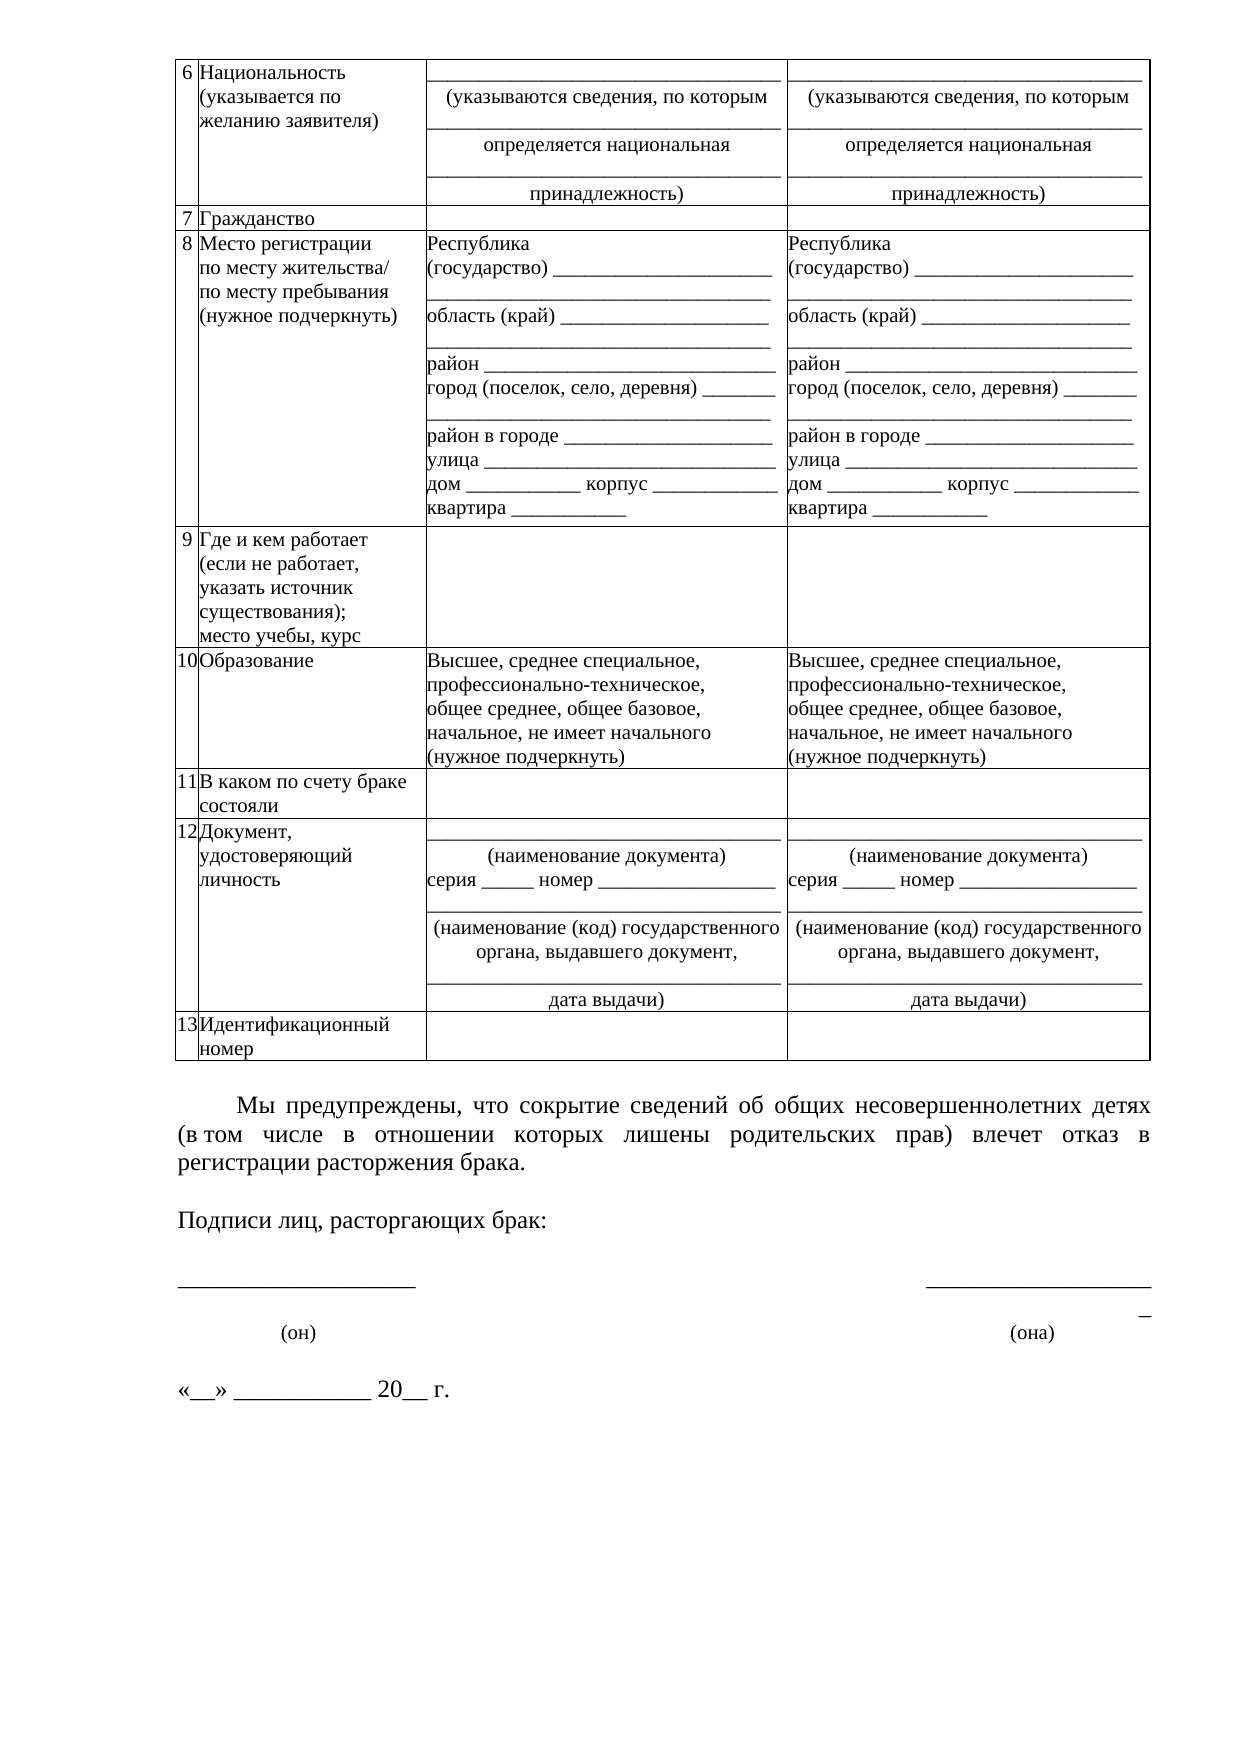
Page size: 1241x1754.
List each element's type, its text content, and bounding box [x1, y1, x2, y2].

table_cell 7 [176, 206, 198, 229]
table_cell Республика (государство) _____________________ _________________________________ область (край) ____________________ _________________________________ район ____________________________ город (поселок, село, деревня) _______ _________________________________ район в городе ____________________ улица ____________________________ дом ___________ корпус ____________ квартира ___________ [788, 231, 1149, 526]
table_cell 9 [176, 527, 198, 647]
table_cell 10 [176, 648, 198, 768]
text «__» ___________ 20__ г. [177, 1374, 1152, 1402]
table_cell В каком по счету браке состояли [199, 769, 426, 817]
table_cell Республика (государство) _____________________ _________________________________ область (край) ____________________ _________________________________ район ____________________________ город (поселок, село, деревня) _______ _________________________________ район в городе ____________________ улица ____________________________ дом ___________ корпус ____________ квартира ___________ [427, 231, 787, 526]
table_cell __________________________________ (наименование документа) серия _____ номер _________________ __________________________________ (наименование (код) государственного органа, выдавшего документ, __________________________________ дата выдачи) [788, 819, 1149, 1011]
table_cell Образование [199, 648, 426, 768]
table_cell Место регистрации по месту жительства/ по месту пребывания (нужное подчеркнуть) [199, 231, 426, 526]
table_header ___________________ [177, 1263, 913, 1320]
table_cell Гражданство [199, 206, 426, 229]
text Подписи лиц, расторгающих брак: [177, 1205, 1152, 1234]
table_cell 8 [176, 231, 198, 526]
table_cell Национальность (указывается по желанию заявителя) [199, 60, 426, 204]
table_cell Высшее, среднее специальное, профессионально-техническое, общее среднее, общее базовое, начальное, не имеет начального (нужное подчеркнуть) [788, 648, 1149, 768]
table_cell (он) [177, 1320, 913, 1345]
table_cell __________________________________ (указываются сведения, по которым __________________________________ определяется национальная __________________________________ принадлежность) [427, 60, 787, 204]
table_cell __________________________________ (указываются сведения, по которым __________________________________ определяется национальная __________________________________ принадлежность) [788, 60, 1149, 204]
table_cell __________________________________ (наименование документа) серия _____ номер _________________ __________________________________ (наименование (код) государственного органа, выдавшего документ, __________________________________ дата выдачи) [427, 819, 787, 1011]
table_cell Идентификационный номер [199, 1012, 426, 1060]
table_cell [788, 769, 1149, 817]
table_cell 13 [176, 1012, 198, 1060]
table_cell Документ, удостоверяющий личность [199, 819, 426, 1011]
table_cell 12 [176, 819, 198, 1011]
table_cell (она) [913, 1320, 1152, 1345]
table_cell [427, 206, 787, 229]
table_cell [427, 769, 787, 817]
table_cell [788, 527, 1149, 647]
text Мы предупреждены, что сокрытие сведений об общих несовершеннолетних детях (в том числе в отношении которых лишены родительских прав) влечет отказ в регистрации расторжения брака. [177, 1090, 1152, 1176]
table_cell [788, 206, 1149, 229]
table_cell Где и кем работает (если не работает, указать источник существования); место учебы, курс [199, 527, 426, 647]
table_cell [427, 527, 787, 647]
table_cell Высшее, среднее специальное, профессионально-техническое, общее среднее, общее базовое, начальное, не имеет начального (нужное подчеркнуть) [427, 648, 787, 768]
table_cell 11 [176, 769, 198, 817]
table_cell [788, 1012, 1149, 1060]
table_cell [427, 1012, 787, 1060]
table_cell 6 [176, 60, 198, 204]
table_header ___________________ [913, 1263, 1152, 1320]
